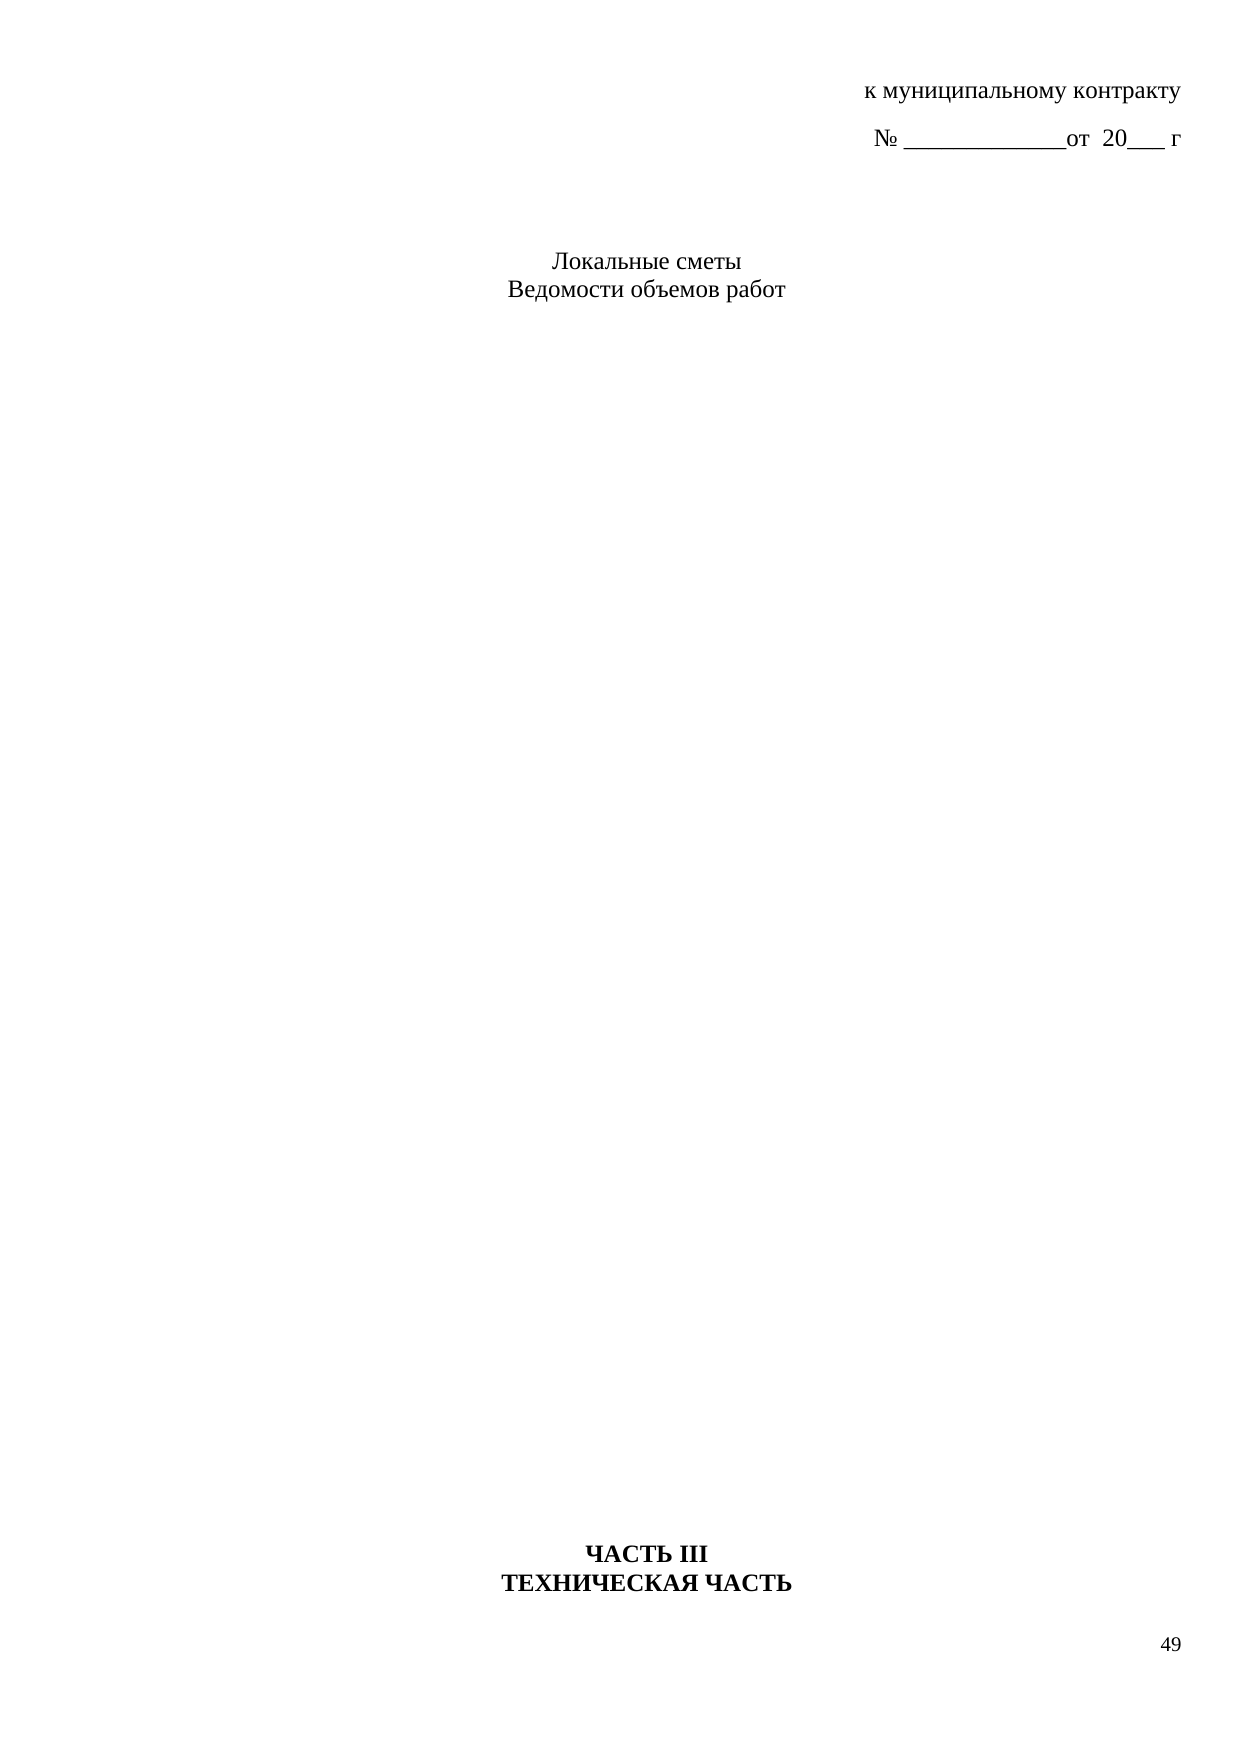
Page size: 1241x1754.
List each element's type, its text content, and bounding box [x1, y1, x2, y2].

text ЧАСТЬ III [112, 1539, 1181, 1568]
text к муниципальному контракту [112, 75, 1181, 104]
text Локальные сметы [112, 246, 1181, 274]
text № _____________от 20___ г [112, 104, 1181, 152]
text ТЕХНИЧЕСКАЯ ЧАСТЬ [112, 1568, 1181, 1597]
text Ведомости объемов работ [112, 274, 1181, 303]
